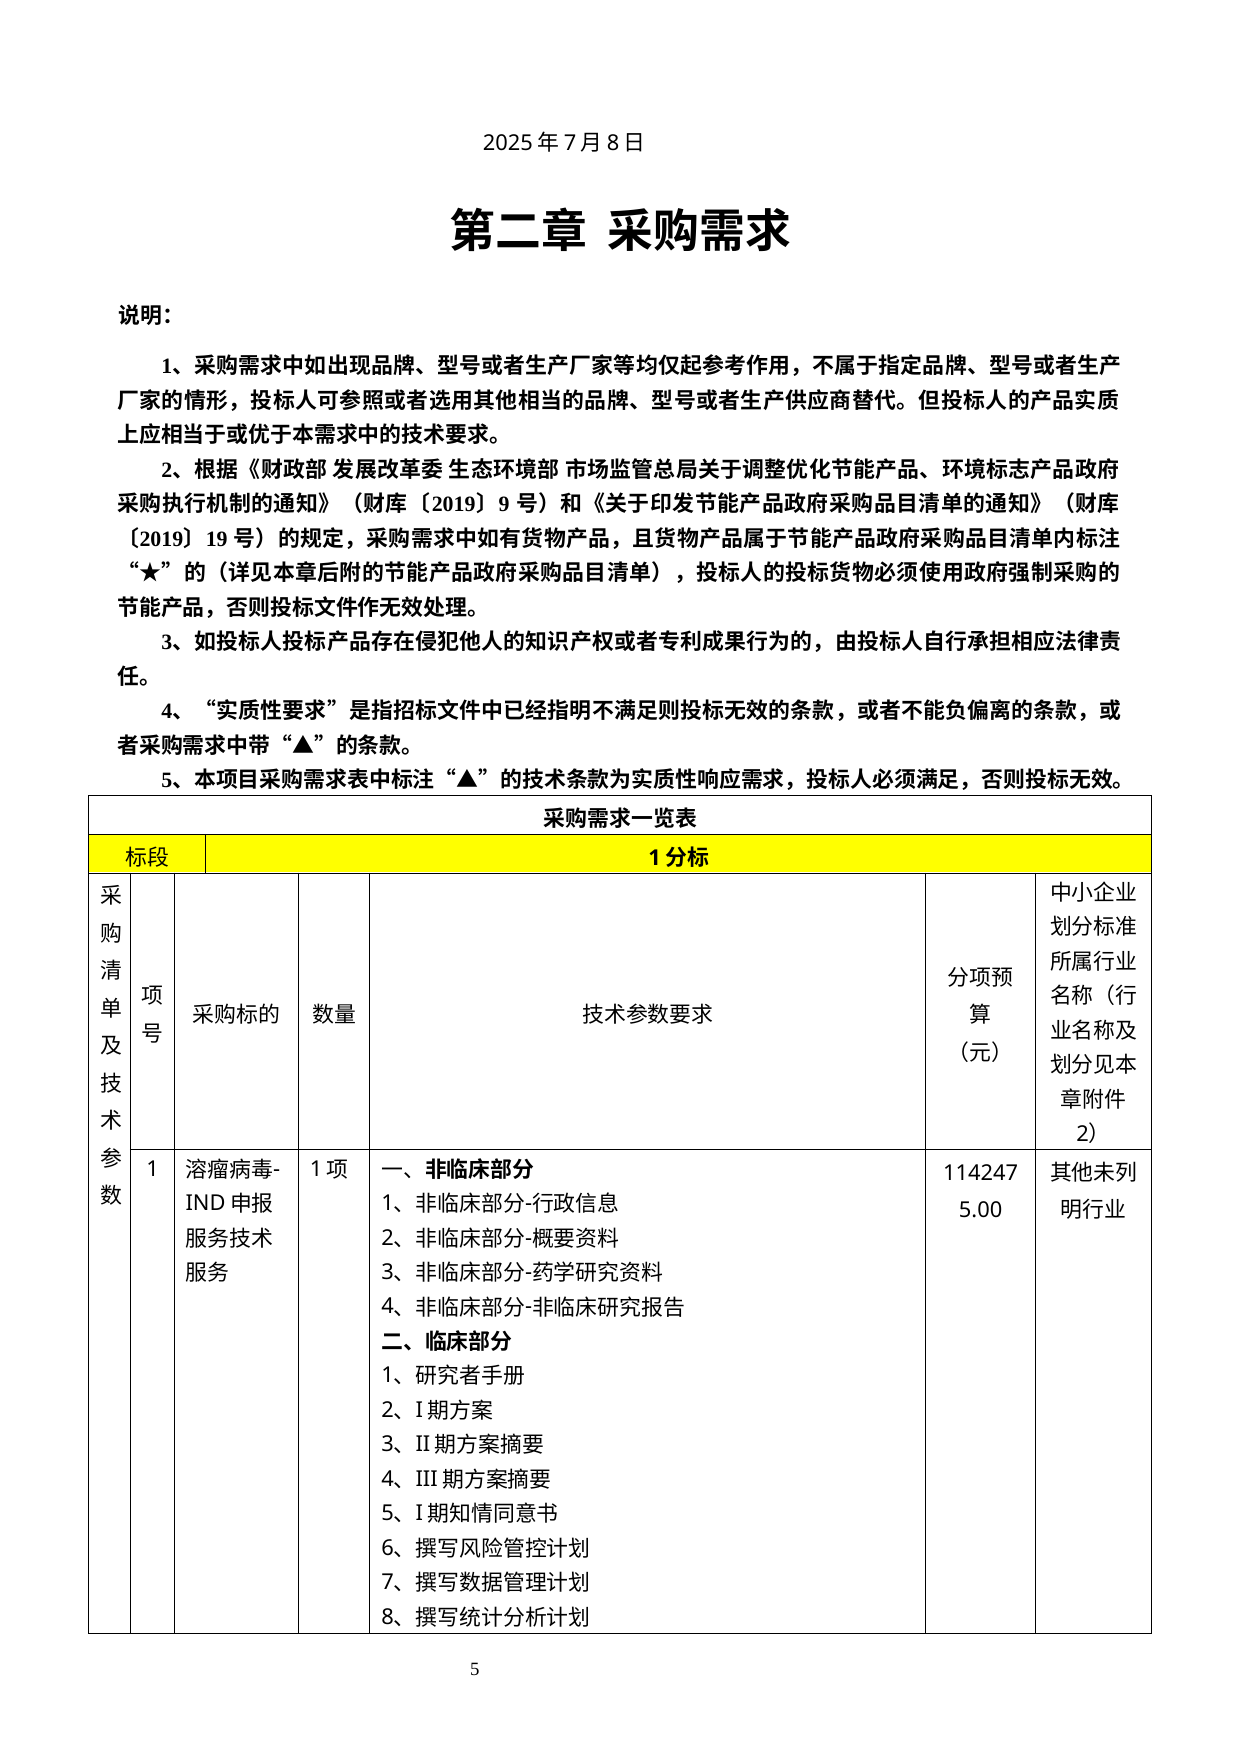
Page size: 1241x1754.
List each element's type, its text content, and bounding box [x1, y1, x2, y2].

table_cell 1项 [299, 1150, 369, 1633]
table_cell 采购标的 [175, 874, 298, 1149]
table_cell 技术参数要求 [370, 874, 925, 1149]
table_cell 1142475.00 [926, 1150, 1035, 1633]
table_cell 采购清单及技术参数 [89, 874, 130, 1633]
text 2、根据《财政部 发展改革委 生态环境部 市场监管总局关于调整优化节能产品、环境标志产品政府采购执行机制的通知》（财库〔2019〕9 号）和《关于印发节能产品政府采购品目清单的通知》（财库〔2019〕19 号）的规定，采购需求中如有货物产品，且货物产品属于节能产品政府采购品目清单内标注“★”的（详见本章后附的节能产品政府采购品目清单），投标人的投标货物必须使用政府强制采购的节能产品，否则投标文件作无效处理。 [117, 451, 1122, 623]
text 3、如投标人投标产品存在侵犯他人的知识产权或者专利成果行为的，由投标人自行承担相应法律责任。 [117, 623, 1122, 692]
text 2025年7月8日 [143, 118, 1122, 158]
text 1、采购需求中如出现品牌、型号或者生产厂家等均仅起参考作用，不属于指定品牌、型号或者生产厂家的情形，投标人可参照或者选用其他相当的品牌、型号或者生产供应商替代。但投标人的产品实质上应相当于或优于本需求中的技术要求。 [117, 347, 1122, 451]
table_cell 1分标 [206, 835, 1151, 872]
table_cell 1 [131, 1150, 174, 1633]
table_cell 分项预算 （元） [926, 874, 1035, 1149]
text 4、“实质性要求”是指招标文件中已经指明不满足则投标无效的条款，或者不能负偏离的条款，或者采购需求中带“▲”的条款。 [117, 692, 1122, 761]
table_cell 溶瘤病毒-IND申报服务技术服务 [175, 1150, 298, 1633]
table_header 采购需求一览表 [89, 796, 1151, 834]
table_cell 数量 [299, 874, 369, 1149]
table_cell 标段 [89, 835, 205, 872]
table_cell 中小企业划分标准所属行业名称（行业名称及划分见本章附件2） [1036, 874, 1151, 1149]
subtitle 第二章 采购需求 [118, 193, 1122, 262]
text 说明： [118, 297, 1122, 331]
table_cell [370, 1150, 925, 1633]
text 5、本项目采购需求表中标注“▲”的技术条款为实质性响应需求，投标人必须满足，否则投标无效。 [117, 761, 1122, 795]
table_cell 其他未列明行业 [1036, 1150, 1151, 1633]
table_cell 项号 [131, 874, 174, 1149]
